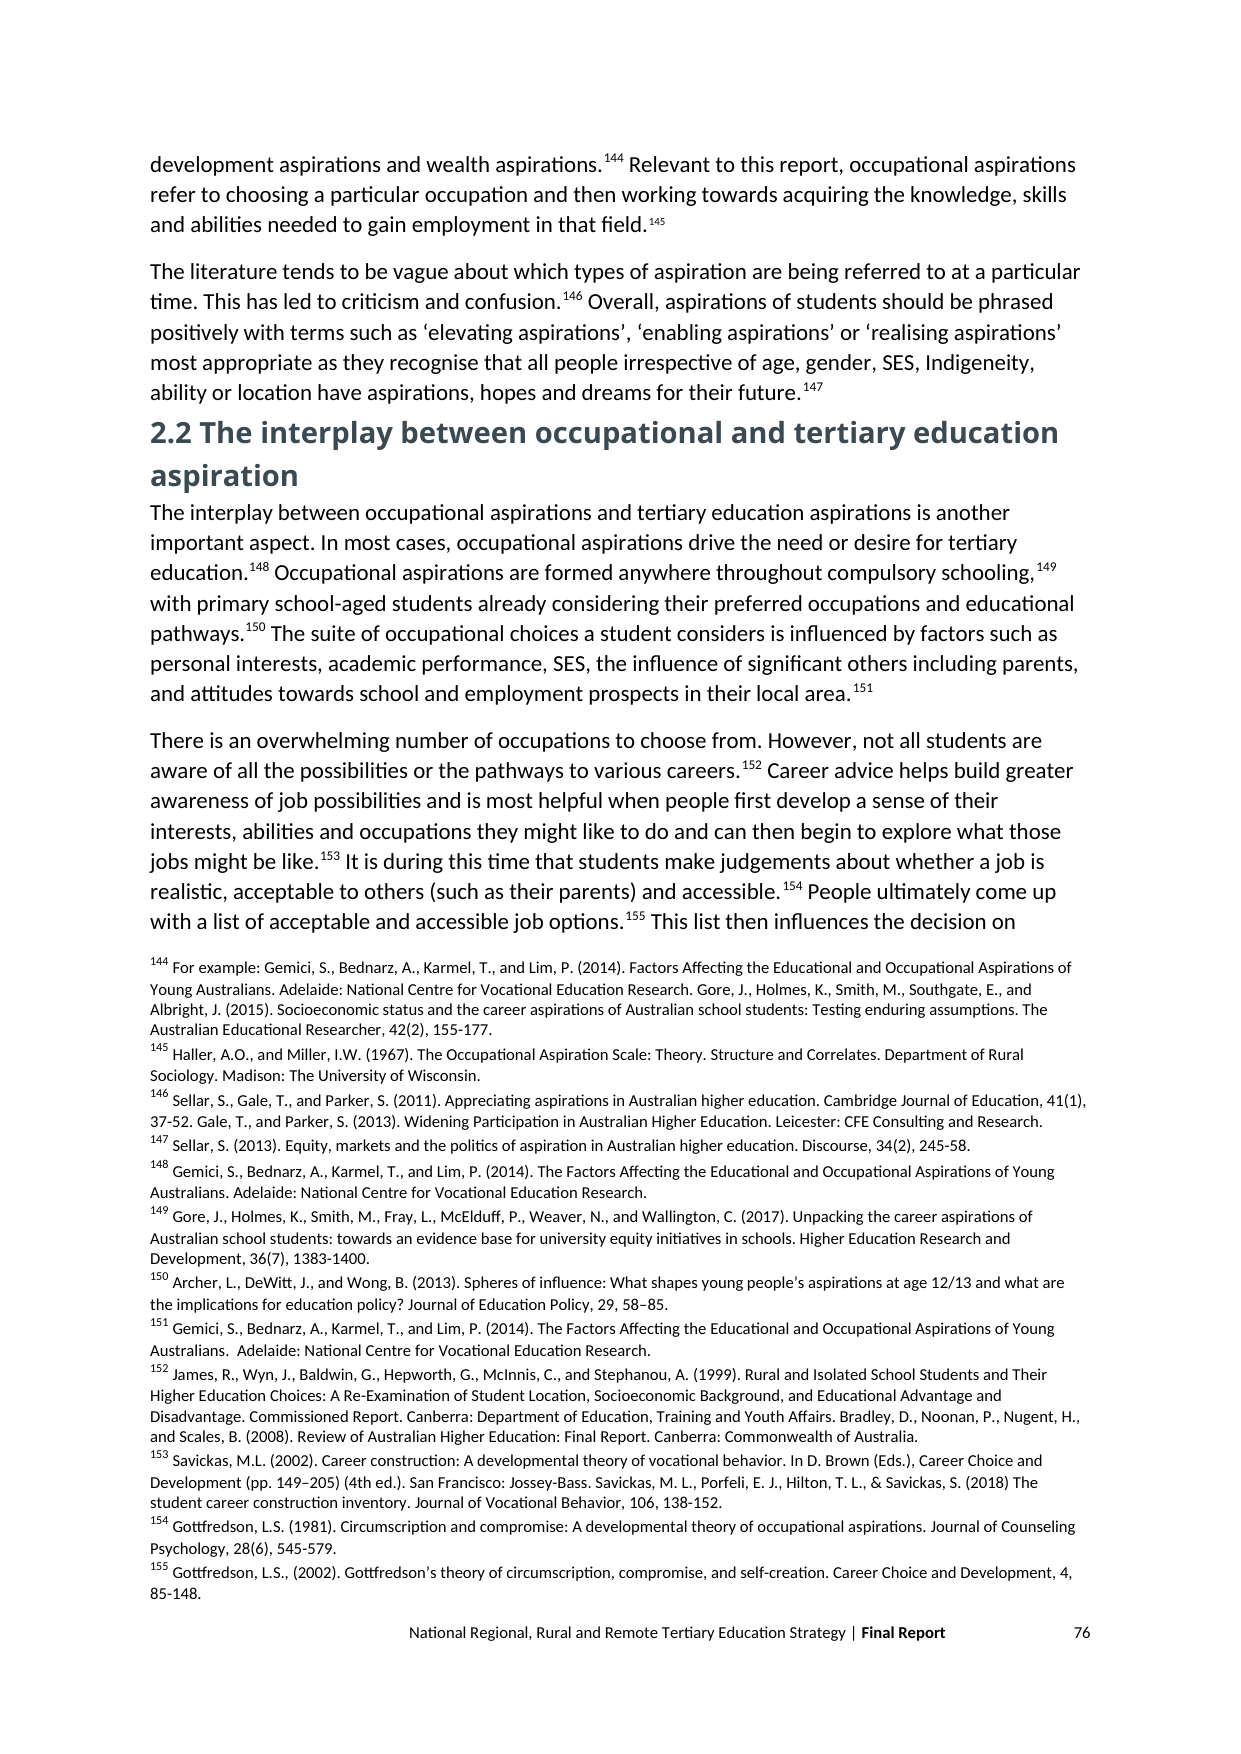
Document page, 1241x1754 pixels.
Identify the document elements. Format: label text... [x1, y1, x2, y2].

text There is an overwhelming number of occupations to choose from. However, not all students are aware of all the possibilities or the pathways to various careers. Career advice helps build greater awareness of job possibilities and is most helpful when people first develop a sense of their interests, abilities and occupations they might like to do and can then begin to explore what those jobs might be like. It is during this time that students make judgements about whether a job is realistic, acceptable to others (such as their parents) and accessible. People ultimately come up with a list of acceptable and accessible job options. This list then influences the decision on whether or not to go to tertiary education. Overall, awareness of job possibilities underpins people’s ‘job list’, and this influences their aspirations for tertiary education. [150, 726, 1090, 936]
text The literature tends to be vague about which types of aspiration are being referred to at a particular time. This has led to criticism and confusion. Overall, aspirations of students should be phrased positively with terms such as ‘elevating aspirations’, ‘enabling aspirations’ or ‘realising aspirations’ most appropriate as they recognise that all people irrespective of age, gender, SES, Indigeneity, ability or location have aspirations, hopes and dreams for their future. [150, 257, 1090, 406]
subtitle 2.2 The interplay between occupational and tertiary education aspiration [150, 412, 1090, 495]
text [150, 150, 1090, 238]
text The interplay between occupational aspirations and tertiary education aspirations is another important aspect. In most cases, occupational aspirations drive the need or desire for tertiary education. Occupational aspirations are formed anywhere throughout compulsory schooling, with primary school-aged students already considering their preferred occupations and educational pathways. The suite of occupational choices a student considers is influenced by factors such as personal interests, academic performance, SES, the influence of significant others including parents, and attitudes towards school and employment prospects in their local area. [150, 498, 1090, 707]
